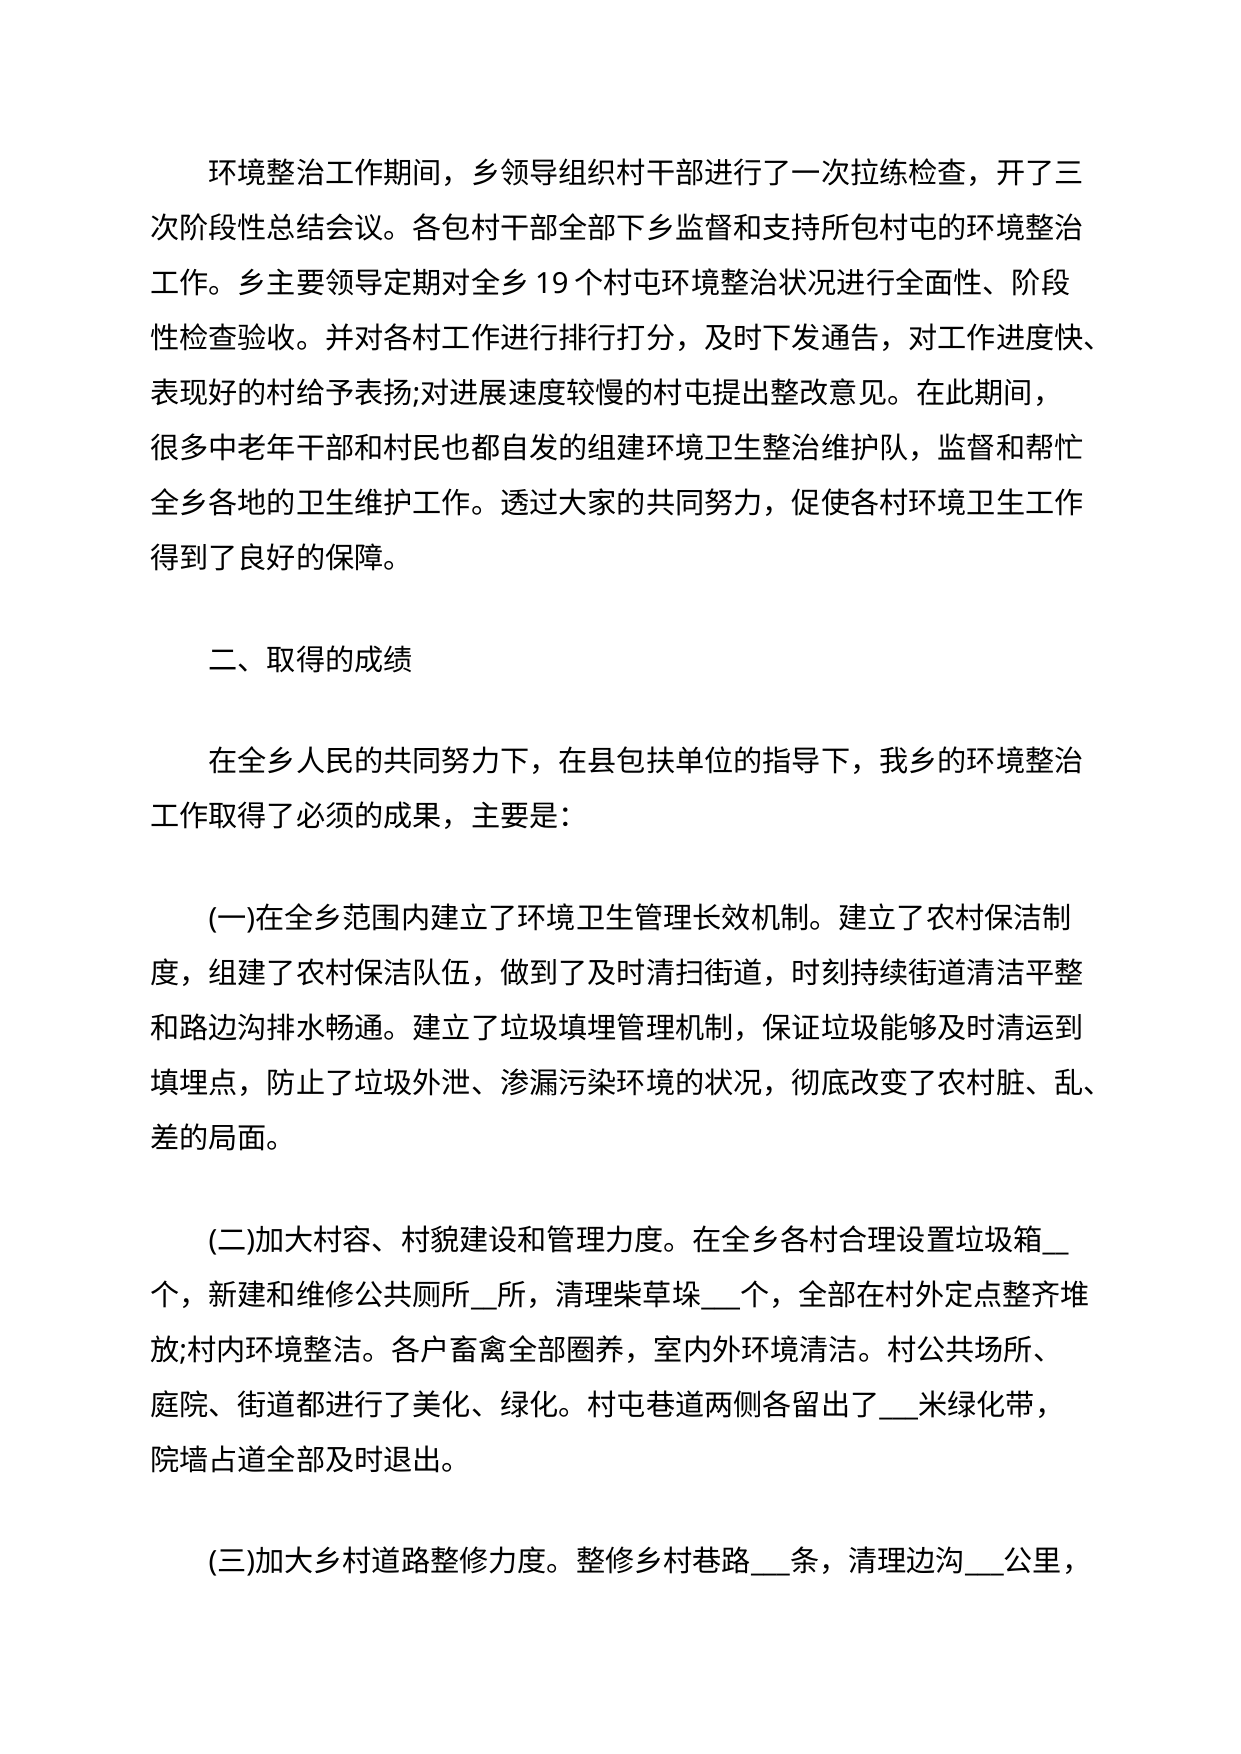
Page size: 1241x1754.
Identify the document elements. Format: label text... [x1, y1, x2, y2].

text 在全乡人民的共同努力下，在县包扶单位的指导下，我乡的环境整治工作取得了必须的成果，主要是： [150, 738, 1090, 835]
text (一)在全乡范围内建立了环境卫生管理长效机制。建立了农村保洁制度，组建了农村保洁队伍，做到了及时清扫街道，时刻持续街道清洁平整和路边沟排水畅通。建立了垃圾填埋管理机制，保证垃圾能够及时清运到填埋点，防止了垃圾外泄、渗漏污染环境的状况，彻底改变了农村脏、乱、差的局面。 [150, 895, 1090, 1157]
text 二、取得的成绩 [150, 636, 1090, 678]
text 环境整治工作期间，乡领导组织村干部进行了一次拉练检查，开了三次阶段性总结会议。各包村干部全部下乡监督和支持所包村屯的环境整治工作。乡主要领导定期对全乡19个村屯环境整治状况进行全面性、阶段性检查验收。并对各村工作进行排行打分，及时下发通告，对工作进度快、表现好的村给予表扬;对进展速度较慢的村屯提出整改意见。在此期间，很多中老年干部和村民也都自发的组建环境卫生整治维护队，监督和帮忙全乡各地的卫生维护工作。透过大家的共同努力，促使各村环境卫生工作得到了良好的保障。 [150, 150, 1090, 577]
text (二)加大村容、村貌建设和管理力度。在全乡各村合理设置垃圾箱__个，新建和维修公共厕所__所，清理柴草垛___个，全部在村外定点整齐堆放;村内环境整洁。各户畜禽全部圈养，室内外环境清洁。村公共场所、庭院、街道都进行了美化、绿化。村屯巷道两侧各留出了___米绿化带，院墙占道全部及时退出。 [150, 1216, 1090, 1478]
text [150, 1538, 1090, 1580]
